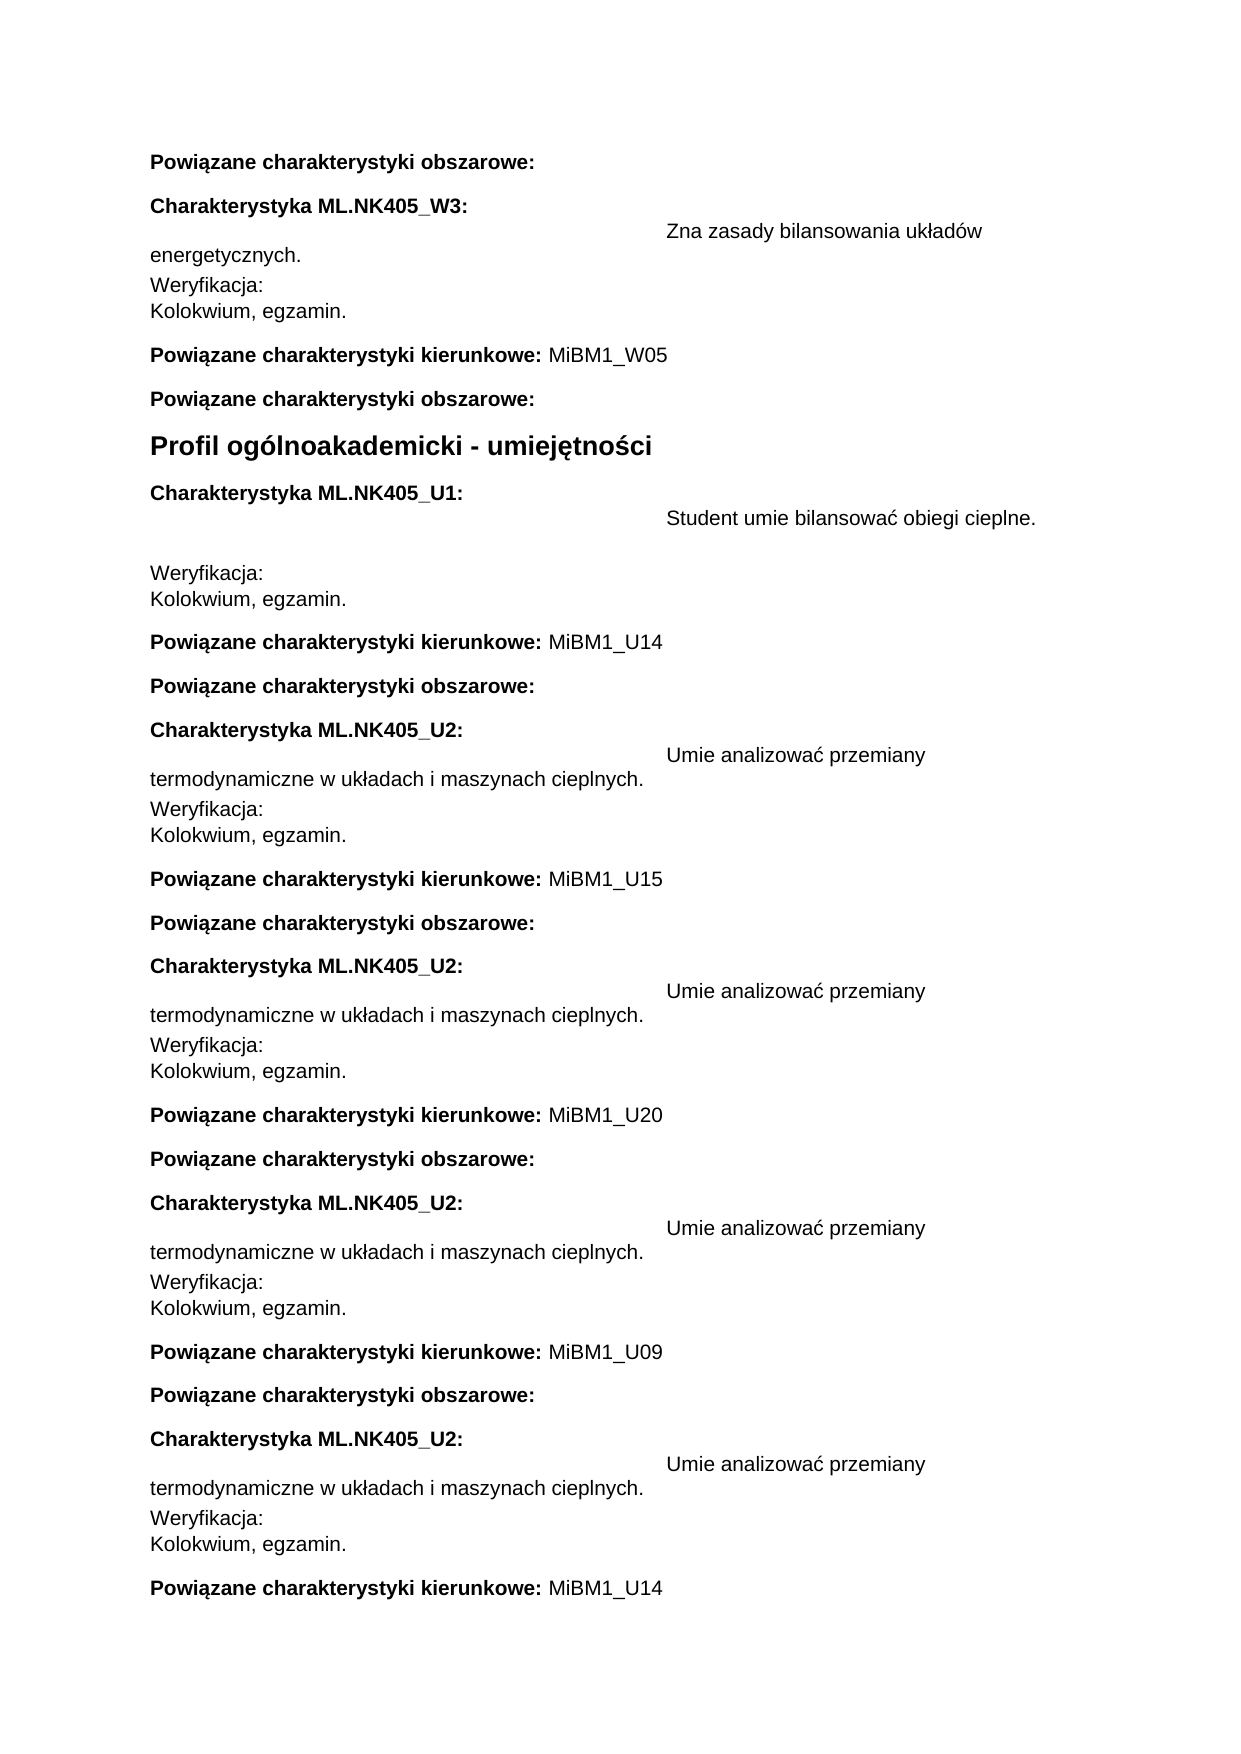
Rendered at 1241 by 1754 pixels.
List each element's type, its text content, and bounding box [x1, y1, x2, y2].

text Charakterystyka ML.NK405_U2: [150, 1427, 1090, 1451]
text Powiązane charakterystyki kierunkowe: MiBM1_W05 [150, 343, 1090, 367]
text Powiązane charakterystyki kierunkowe: MiBM1_U14 [150, 1576, 1090, 1600]
text Weryfikacja: [150, 1270, 1090, 1294]
text Powiązane charakterystyki kierunkowe: MiBM1_U09 [150, 1339, 1090, 1363]
text Umie analizować przemiany termodynamiczne w układach i maszynach cieplnych. [150, 1452, 1090, 1500]
text Kolokwium, egzamin. [150, 299, 1090, 323]
text Weryfikacja: [150, 797, 1090, 821]
text Charakterystyka ML.NK405_U2: [150, 954, 1090, 978]
text Charakterystyka ML.NK405_U1: [150, 481, 1090, 505]
text Powiązane charakterystyki obszarowe: [150, 910, 1090, 934]
text Umie analizować przemiany termodynamiczne w układach i maszynach cieplnych. [150, 743, 1090, 791]
text Student umie bilansować obiegi cieplne. [150, 506, 1090, 554]
text Kolokwium, egzamin. [150, 1059, 1090, 1083]
text Powiązane charakterystyki kierunkowe: MiBM1_U20 [150, 1103, 1090, 1127]
text Powiązane charakterystyki kierunkowe: MiBM1_U14 [150, 630, 1090, 654]
text Kolokwium, egzamin. [150, 1296, 1090, 1320]
text Kolokwium, egzamin. [150, 823, 1090, 847]
text Zna zasady bilansowania układów energetycznych. [150, 219, 1090, 267]
text Umie analizować przemiany termodynamiczne w układach i maszynach cieplnych. [150, 979, 1090, 1027]
text Powiązane charakterystyki obszarowe: [150, 1383, 1090, 1407]
text Kolokwium, egzamin. [150, 1532, 1090, 1556]
text Charakterystyka ML.NK405_U2: [150, 1191, 1090, 1214]
text Kolokwium, egzamin. [150, 586, 1090, 610]
text Powiązane charakterystyki obszarowe: [150, 1147, 1090, 1171]
text Charakterystyka ML.NK405_W3: [150, 194, 1090, 218]
text Powiązane charakterystyki kierunkowe: MiBM1_U15 [150, 867, 1090, 891]
text Charakterystyka ML.NK405_U2: [150, 718, 1090, 742]
text Powiązane charakterystyki obszarowe: [150, 386, 1090, 410]
text Weryfikacja: [150, 273, 1090, 297]
text Powiązane charakterystyki obszarowe: [150, 674, 1090, 698]
text Weryfikacja: [150, 1506, 1090, 1530]
text Weryfikacja: [150, 560, 1090, 584]
text Umie analizować przemiany termodynamiczne w układach i maszynach cieplnych. [150, 1216, 1090, 1263]
text Weryfikacja: [150, 1033, 1090, 1057]
text Powiązane charakterystyki obszarowe: [150, 150, 1090, 174]
subtitle Profil ogólnoakademicki - umiejętności [150, 430, 1090, 461]
